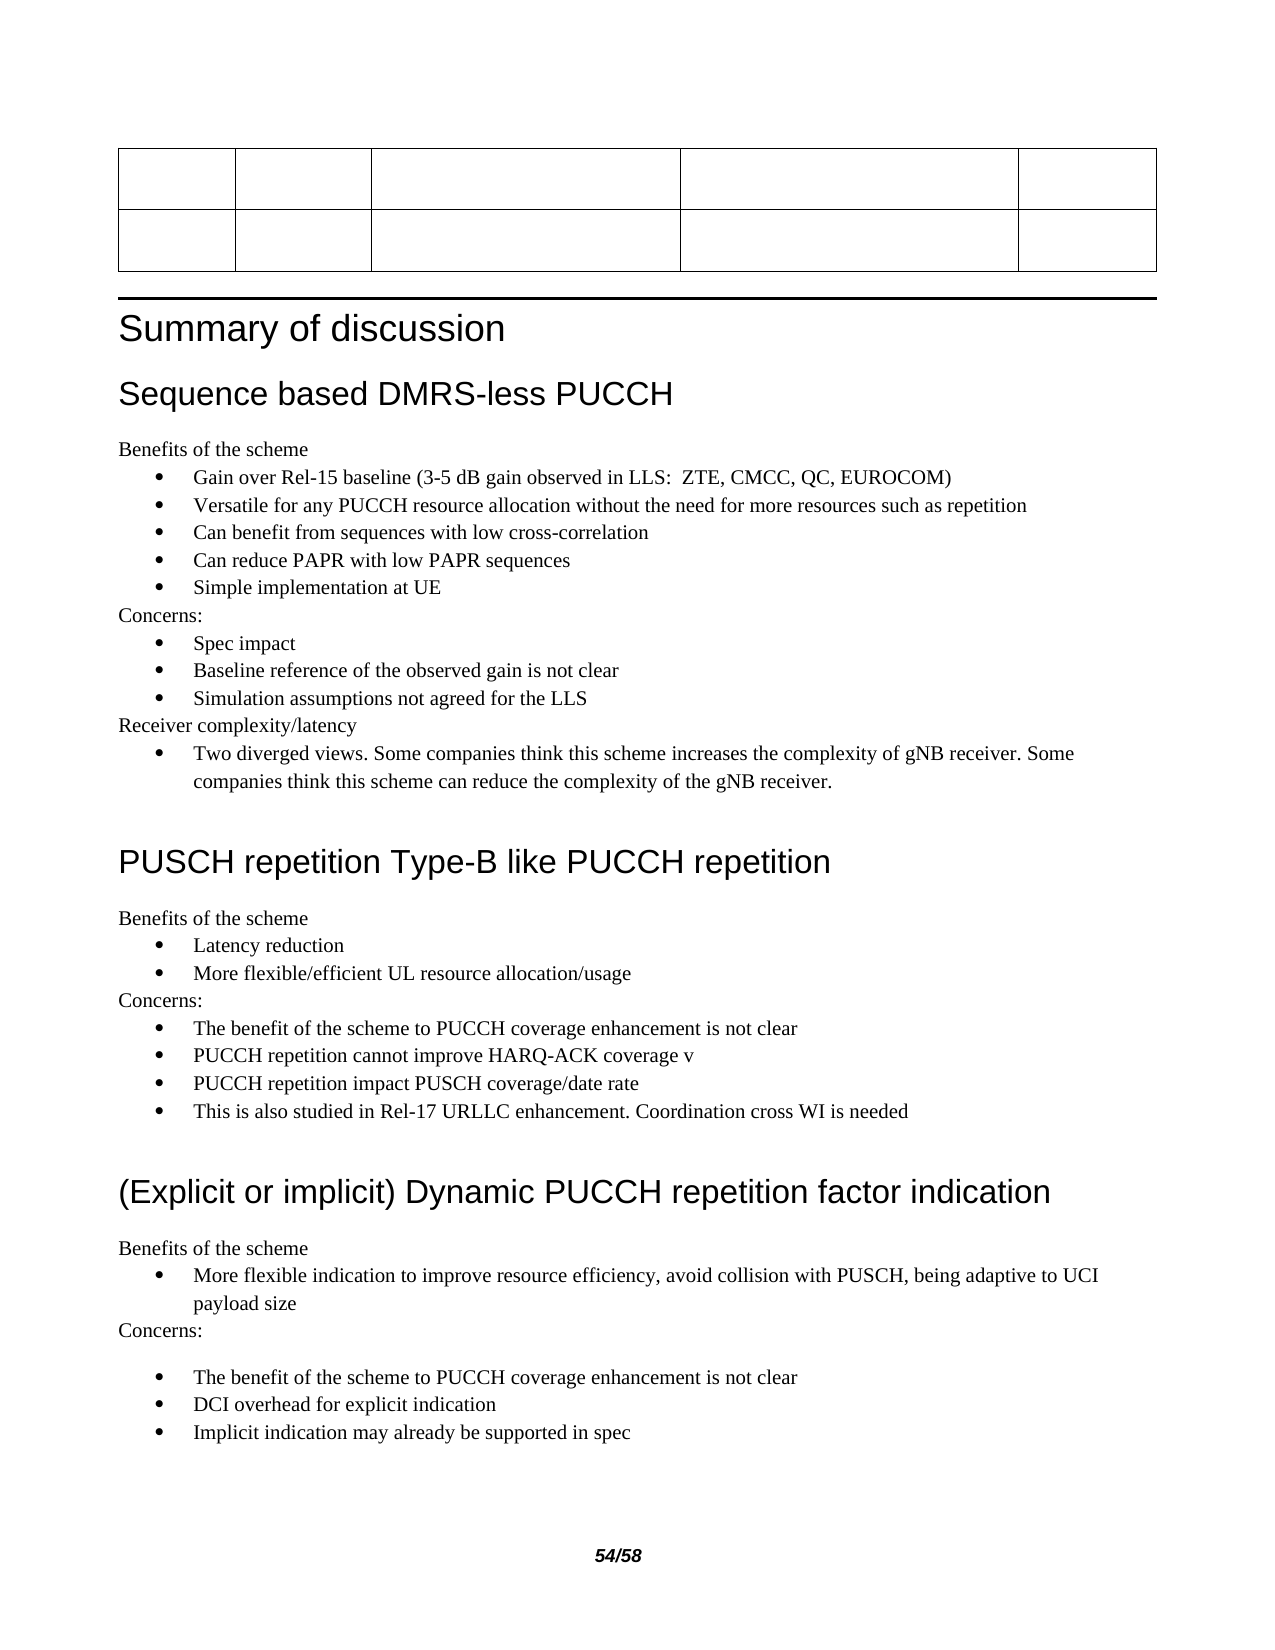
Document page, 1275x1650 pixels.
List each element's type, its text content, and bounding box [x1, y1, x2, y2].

list Latency reduction [156, 933, 1157, 957]
list Can benefit from sequences with low cross-correlation [156, 520, 1157, 544]
table_cell [1019, 149, 1156, 209]
subtitle (Explicit or implicit) Dynamic PUCCH repetition factor indication [118, 1173, 1157, 1211]
list Versatile for any PUCCH resource allocation without the need for more resources such as repetition [156, 492, 1157, 517]
list Simple implementation at UE [156, 575, 1157, 599]
list Gain over Rel-15 baseline (3-5 dB gain observed in LLS: ZTE, CMCC, QC, EUROCOM) [156, 465, 1157, 489]
list Simulation assumptions not agreed for the LLS [156, 686, 1157, 710]
subtitle PUSCH repetition Type-B like PUCCH repetition [118, 842, 1157, 881]
text Concerns: [118, 988, 1157, 1012]
table_cell [681, 149, 1018, 209]
table_cell [1019, 210, 1156, 271]
table_cell [681, 210, 1018, 271]
list Two diverged views. Some companies think this scheme increases the complexity of gNB receiver. Some companies think this scheme can reduce the complexity of the gNB receiver. [156, 741, 1157, 793]
table_cell [372, 210, 680, 271]
text Concerns: [118, 1318, 1157, 1342]
list DCI overhead for explicit indication [156, 1392, 1157, 1416]
table_cell [372, 149, 680, 209]
text Benefits of the scheme [118, 905, 1157, 929]
list Spec impact [156, 631, 1157, 654]
table_cell [236, 210, 371, 271]
list More flexible/efficient UL resource allocation/usage [156, 961, 1157, 985]
subtitle Sequence based DMRS-less PUCCH [118, 374, 1157, 413]
list More flexible indication to improve resource efficiency, avoid collision with PUSCH, being adaptive to UCI payload size [156, 1263, 1157, 1315]
table_cell [236, 149, 371, 209]
list The benefit of the scheme to PUCCH coverage enhancement is not clear [156, 1016, 1157, 1040]
list PUCCH repetition cannot improve HARQ-ACK coverage v [156, 1043, 1157, 1067]
list Baseline reference of the observed gain is not clear [156, 658, 1157, 682]
list Can reduce PAPR with low PAPR sequences [156, 548, 1157, 572]
table_cell [119, 210, 235, 271]
text Concerns: [118, 603, 1157, 627]
list The benefit of the scheme to PUCCH coverage enhancement is not clear [156, 1365, 1157, 1389]
list This is also studied in Rel-17 URLLC enhancement. Coordination cross WI is needed [156, 1099, 1157, 1123]
list PUCCH repetition impact PUSCH coverage/date rate [156, 1071, 1157, 1095]
subtitle Summary of discussion [118, 300, 1157, 349]
text Benefits of the scheme [118, 437, 1157, 461]
list Implicit indication may already be supported in spec [156, 1420, 1157, 1444]
text Receiver complexity/latency [118, 713, 1157, 737]
text Benefits of the scheme [118, 1236, 1157, 1259]
table_cell [119, 149, 235, 209]
